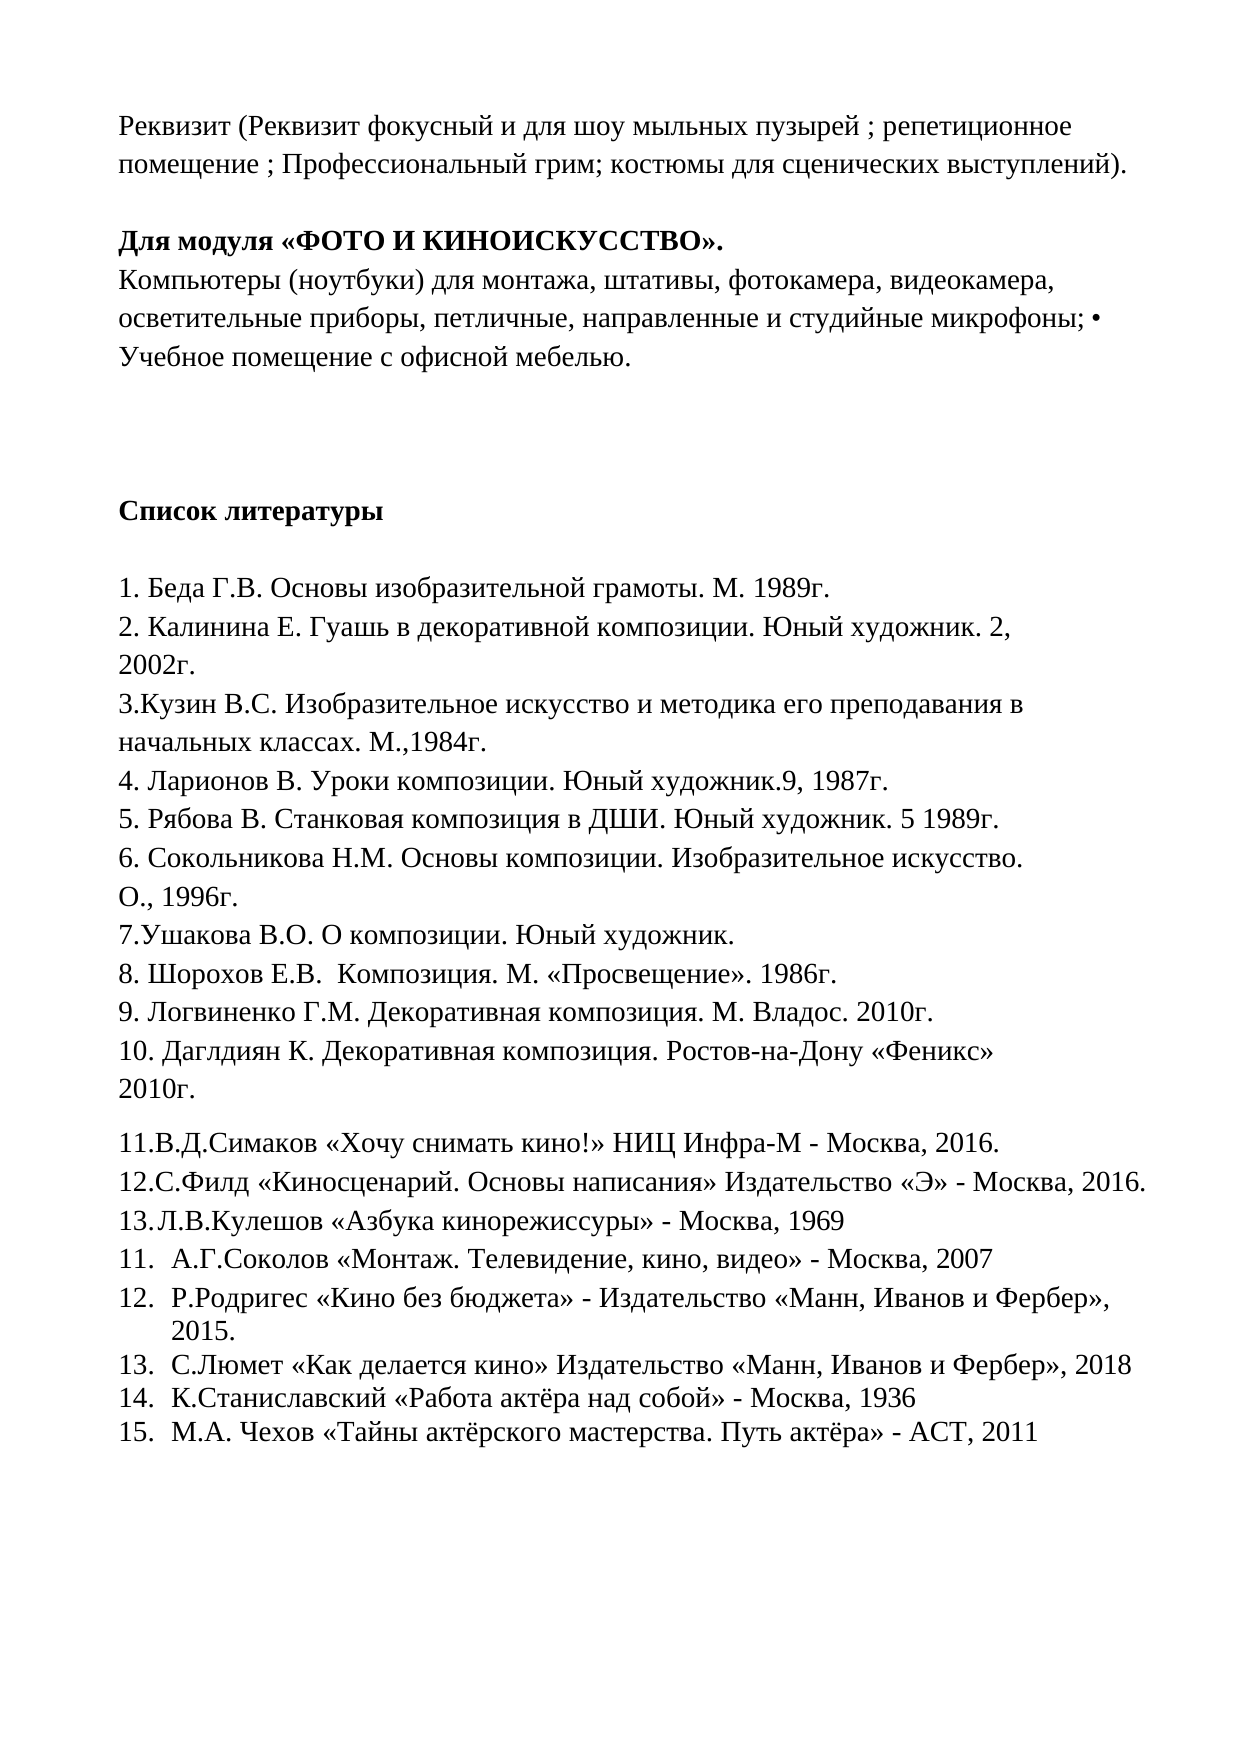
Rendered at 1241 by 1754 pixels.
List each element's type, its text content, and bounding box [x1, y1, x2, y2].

text 4. Ларионов В. Уроки композиции. Юный художник.9, 1987г. [118, 763, 1152, 797]
list Р.Родригес «Кино без бюджета» - Издательство «Манн, Иванов и Фербер», 2015. [118, 1280, 1152, 1347]
text Реквизит (Реквизит фокусный и для шоу мыльных пузырей ; репетиционное помещение ; Профессиональный грим; костюмы для сценических выступлений). [118, 108, 1152, 180]
text 1. Беда Г.В. Основы изобразительной грамоты. М. 1989г. [118, 570, 1152, 604]
text 10. Даглдиян К. Декоративная композиция. Ростов-на-Дону «Феникс» [118, 1033, 1152, 1066]
list С.Люмет «Как делается кино» Издательство «Манн, Иванов и Фербер», 2018 [118, 1352, 1152, 1385]
list М.А. Чехов «Тайны актёрского мастерства. Путь актёра» - АСТ, 2011 [118, 1429, 1152, 1462]
text 2. Калинина Е. Гуашь в декоративной композиции. Юный художник. 2, [118, 609, 1152, 642]
text 8. Шорохов Е.В. Композиция. М. «Просвещение». 1986г. [118, 956, 1152, 989]
text 12.С.Филд «Киносценарий. Основы написания» Издательство «Э» - Москва, 2016. [118, 1164, 1152, 1198]
text 11.В.Д.Симаков «Хочу снимать кино!» НИЦ Инфра-М - Москва, 2016. [118, 1126, 1152, 1159]
list Л.В.Кулешов «Азбука кинорежиссуры» - Москва, 1969 [118, 1203, 1152, 1236]
text начальных классах. М.,1984г. [118, 724, 1152, 758]
text Список литературы [118, 493, 1152, 527]
text Компьютеры (ноутбуки) для монтажа, штативы, фотокамера, видеокамера, осветительные приборы, петличные, направленные и студийные микрофоны; • [118, 262, 1152, 334]
text 3.Кузин В.С. Изобразительное искусство и методика его преподавания в [118, 686, 1152, 719]
text О., 1996г. [118, 879, 1152, 912]
text Для модуля «ФОТО И КИНОИСКУССТВО». [118, 223, 1152, 257]
text Учебное помещение с офисной мебелью. [118, 339, 1152, 373]
text 9. Логвиненко Г.М. Декоративная композиция. М. Владос. 2010г. [118, 994, 1152, 1028]
text 7.Ушакова В.О. О композиции. Юный художник. [118, 917, 1152, 951]
list А.Г.Соколов «Монтаж. Телевидение, кино, видео» - Москва, 2007 [118, 1241, 1152, 1275]
list К.Станиславский «Работа актёра над собой» - Москва, 1936 [118, 1390, 1152, 1424]
text 2010г. [118, 1071, 1152, 1105]
text 2002г. [118, 647, 1152, 681]
text 5. Рябова В. Станковая композиция в ДШИ. Юный художник. 5 1989г. [118, 802, 1152, 835]
text 6. Сокольникова Н.М. Основы композиции. Изобразительное искусство. [118, 840, 1152, 874]
